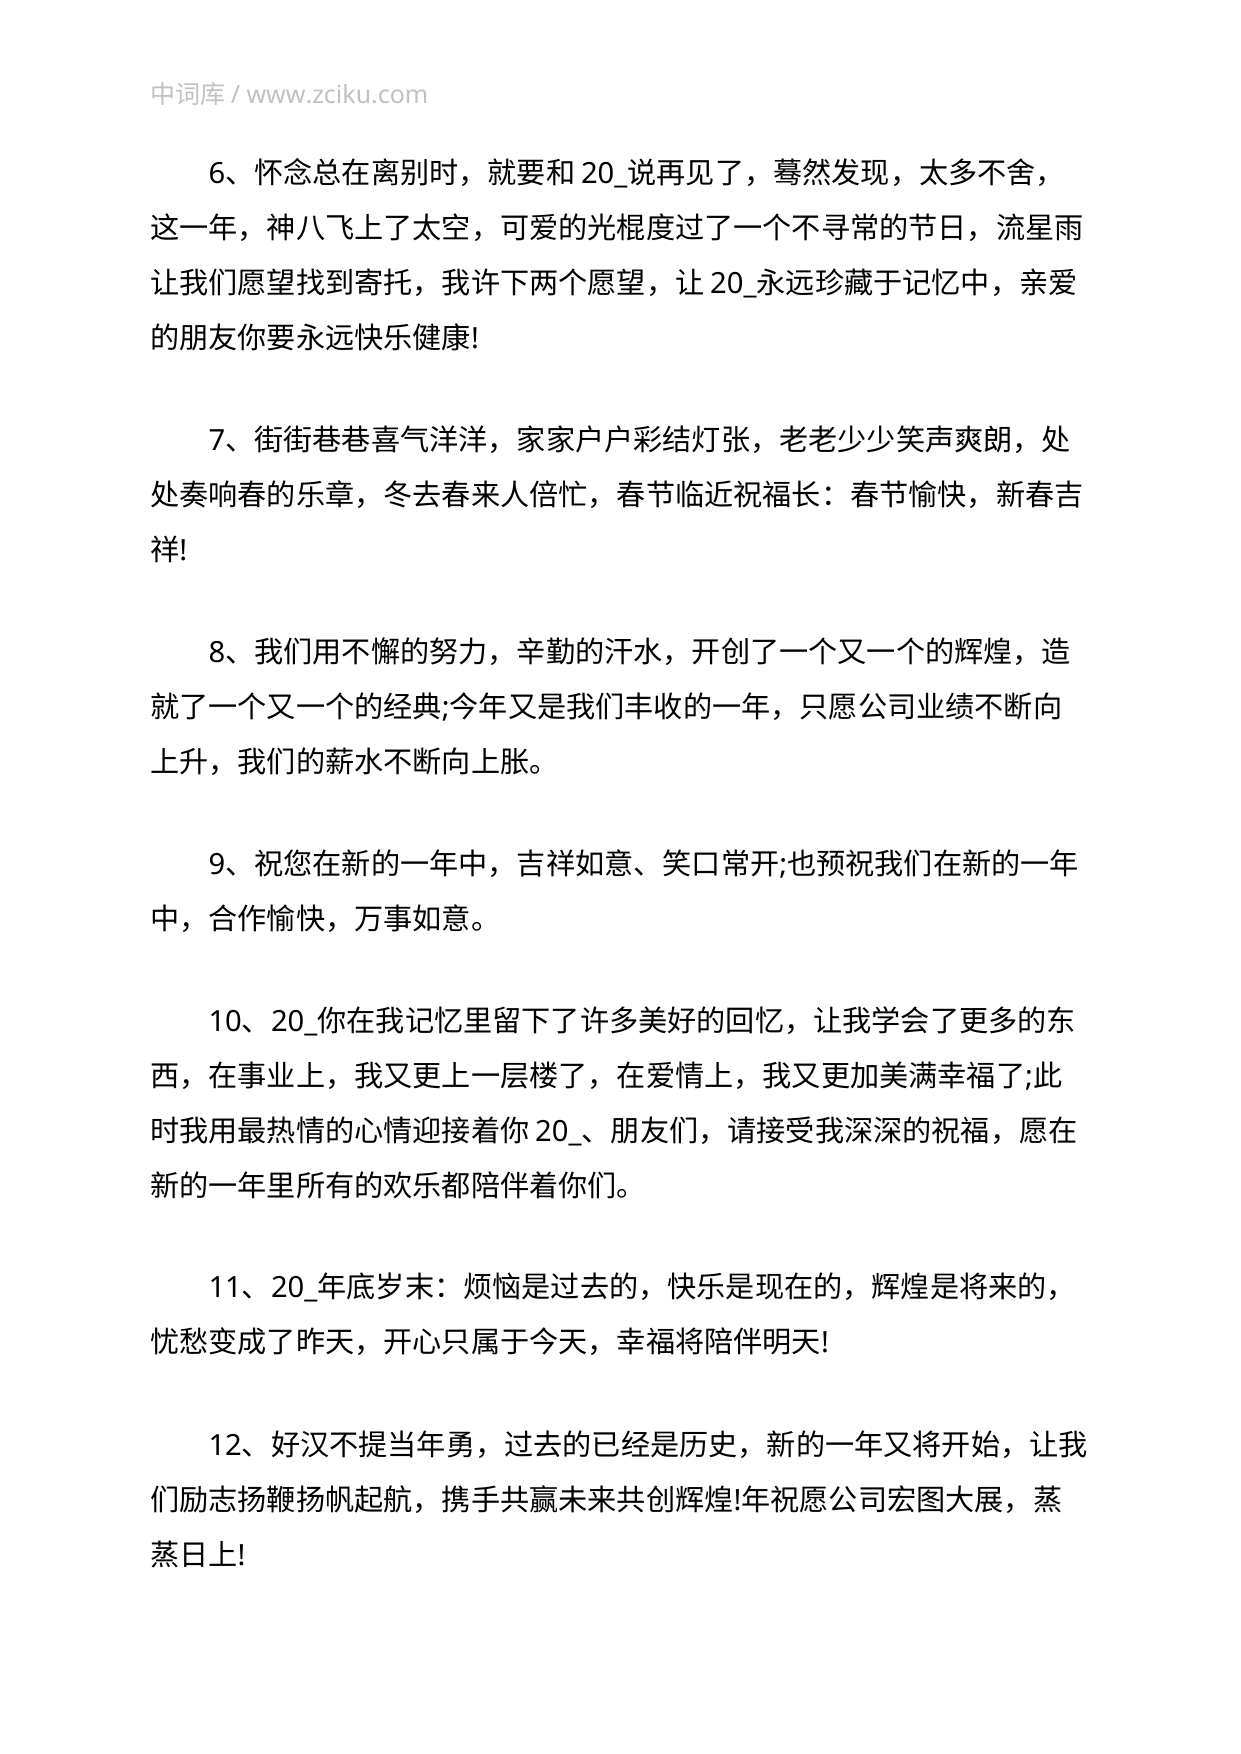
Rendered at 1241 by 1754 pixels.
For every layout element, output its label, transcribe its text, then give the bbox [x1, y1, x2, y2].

text 11、20_年底岁末：烦恼是过去的，快乐是现在的，辉煌是将来的，忧愁变成了昨天，开心只属于今天，幸福将陪伴明天! [150, 1264, 1090, 1361]
text 7、街街巷巷喜气洋洋，家家户户彩结灯张，老老少少笑声爽朗，处处奏响春的乐章，冬去春来人倍忙，春节临近祝福长：春节愉快，新春吉祥! [150, 417, 1090, 569]
text 9、祝您在新的一年中，吉祥如意、笑口常开;也预祝我们在新的一年中，合作愉快，万事如意。 [150, 841, 1090, 938]
text 8、我们用不懈的努力，辛勤的汗水，开创了一个又一个的辉煌，造就了一个又一个的经典;今年又是我们丰收的一年，只愿公司业绩不断向上升，我们的薪水不断向上胀。 [150, 629, 1090, 781]
text 12、好汉不提当年勇，过去的已经是历史，新的一年又将开始，让我们励志扬鞭扬帆起航，携手共赢未来共创辉煌!年祝愿公司宏图大展，蒸蒸日上! [150, 1421, 1090, 1573]
text 6、怀念总在离别时，就要和20_说再见了，蓦然发现，太多不舍，这一年，神八飞上了太空，可爱的光棍度过了一个不寻常的节日，流星雨让我们愿望找到寄托，我许下两个愿望，让20_永远珍藏于记忆中，亲爱的朋友你要永远快乐健康! [150, 150, 1090, 357]
text 10、20_你在我记忆里留下了许多美好的回忆，让我学会了更多的东西，在事业上，我又更上一层楼了，在爱情上，我又更加美满幸福了;此时我用最热情的心情迎接着你20_、朋友们，请接受我深深的祝福，愿在新的一年里所有的欢乐都陪伴着你们。 [150, 997, 1090, 1204]
